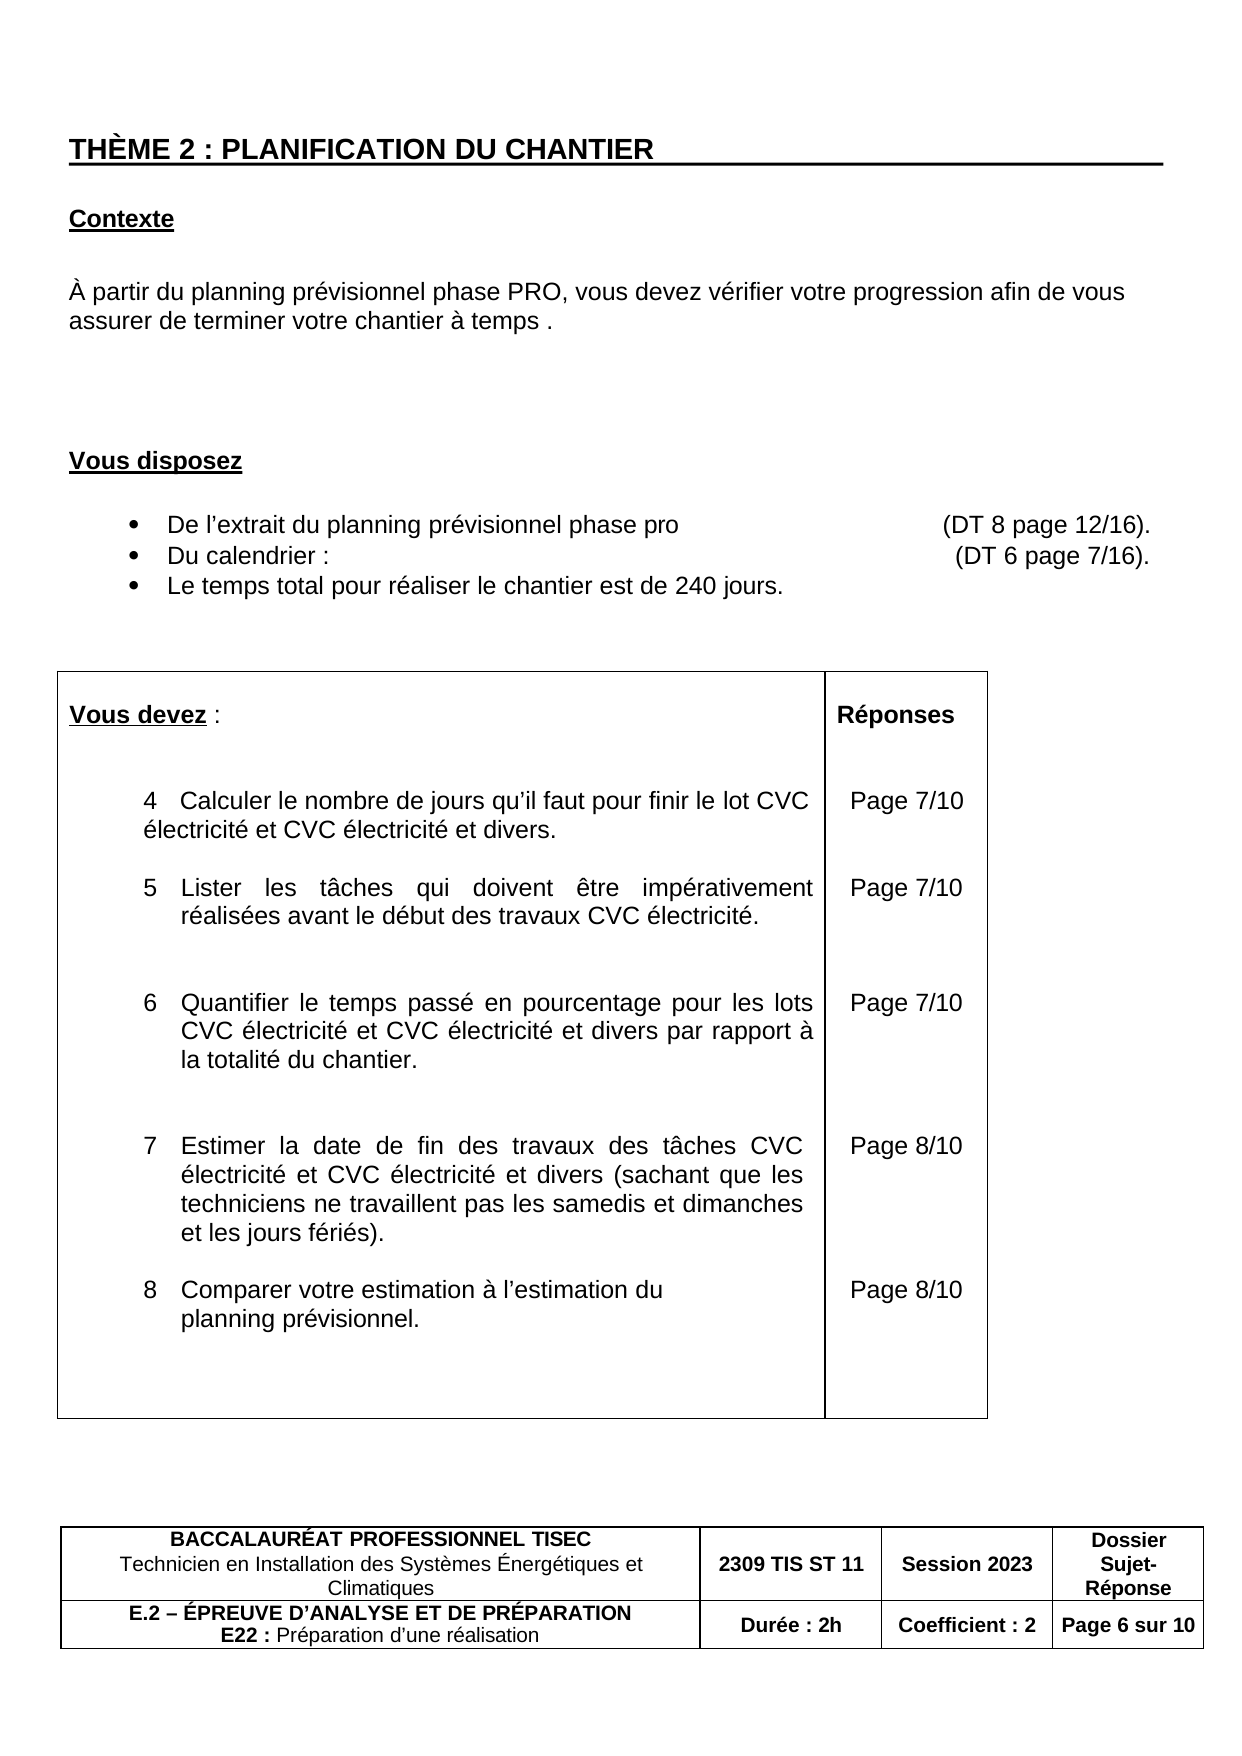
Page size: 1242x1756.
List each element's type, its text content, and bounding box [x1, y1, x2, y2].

list Le temps total pour réaliser le chantier est de 240 jours. [129, 570, 1217, 601]
subtitle THÈME 2 : PLANIFICATION DU CHANTIER [69, 132, 1217, 166]
list Du calendrier : (DT 6 page 7/16). [129, 540, 1217, 570]
table_header Réponses Page 7/10 Page 7/10 Page 7/10 Page 8/10 Page 8/10 [826, 672, 987, 1418]
list De l’extrait du planning prévisionnel phase pro (DT 8 page 12/16). [129, 509, 1217, 540]
text À partir du planning prévisionnel phase PRO, vous devez vérifier votre progression afin de vous assurer de terminer votre chantier à temps . [69, 277, 1176, 335]
subtitle Vous disposez [69, 446, 1217, 475]
subtitle Contexte [69, 204, 1217, 233]
table_header Vous devez : Calculer le nombre de jours qu’il faut pour finir le lot CVC électricité et CVC électricité et divers. Lister les tâches qui doivent être impérativement réalisées avant le début des travaux CVC électricité. Quantifier le temps passé en pourcentage pour les lots CVC électricité et CVC électricité et divers par rapport à la totalité du chantier. Estimer la date de fin des travaux des tâches CVC électricité et CVC électricité et divers (sachant que les techniciens ne travaillent pas les samedis et dimanches et les jours fériés). Comparer votre estimation à l’estimation du planning prévisionnel. [58, 672, 824, 1418]
